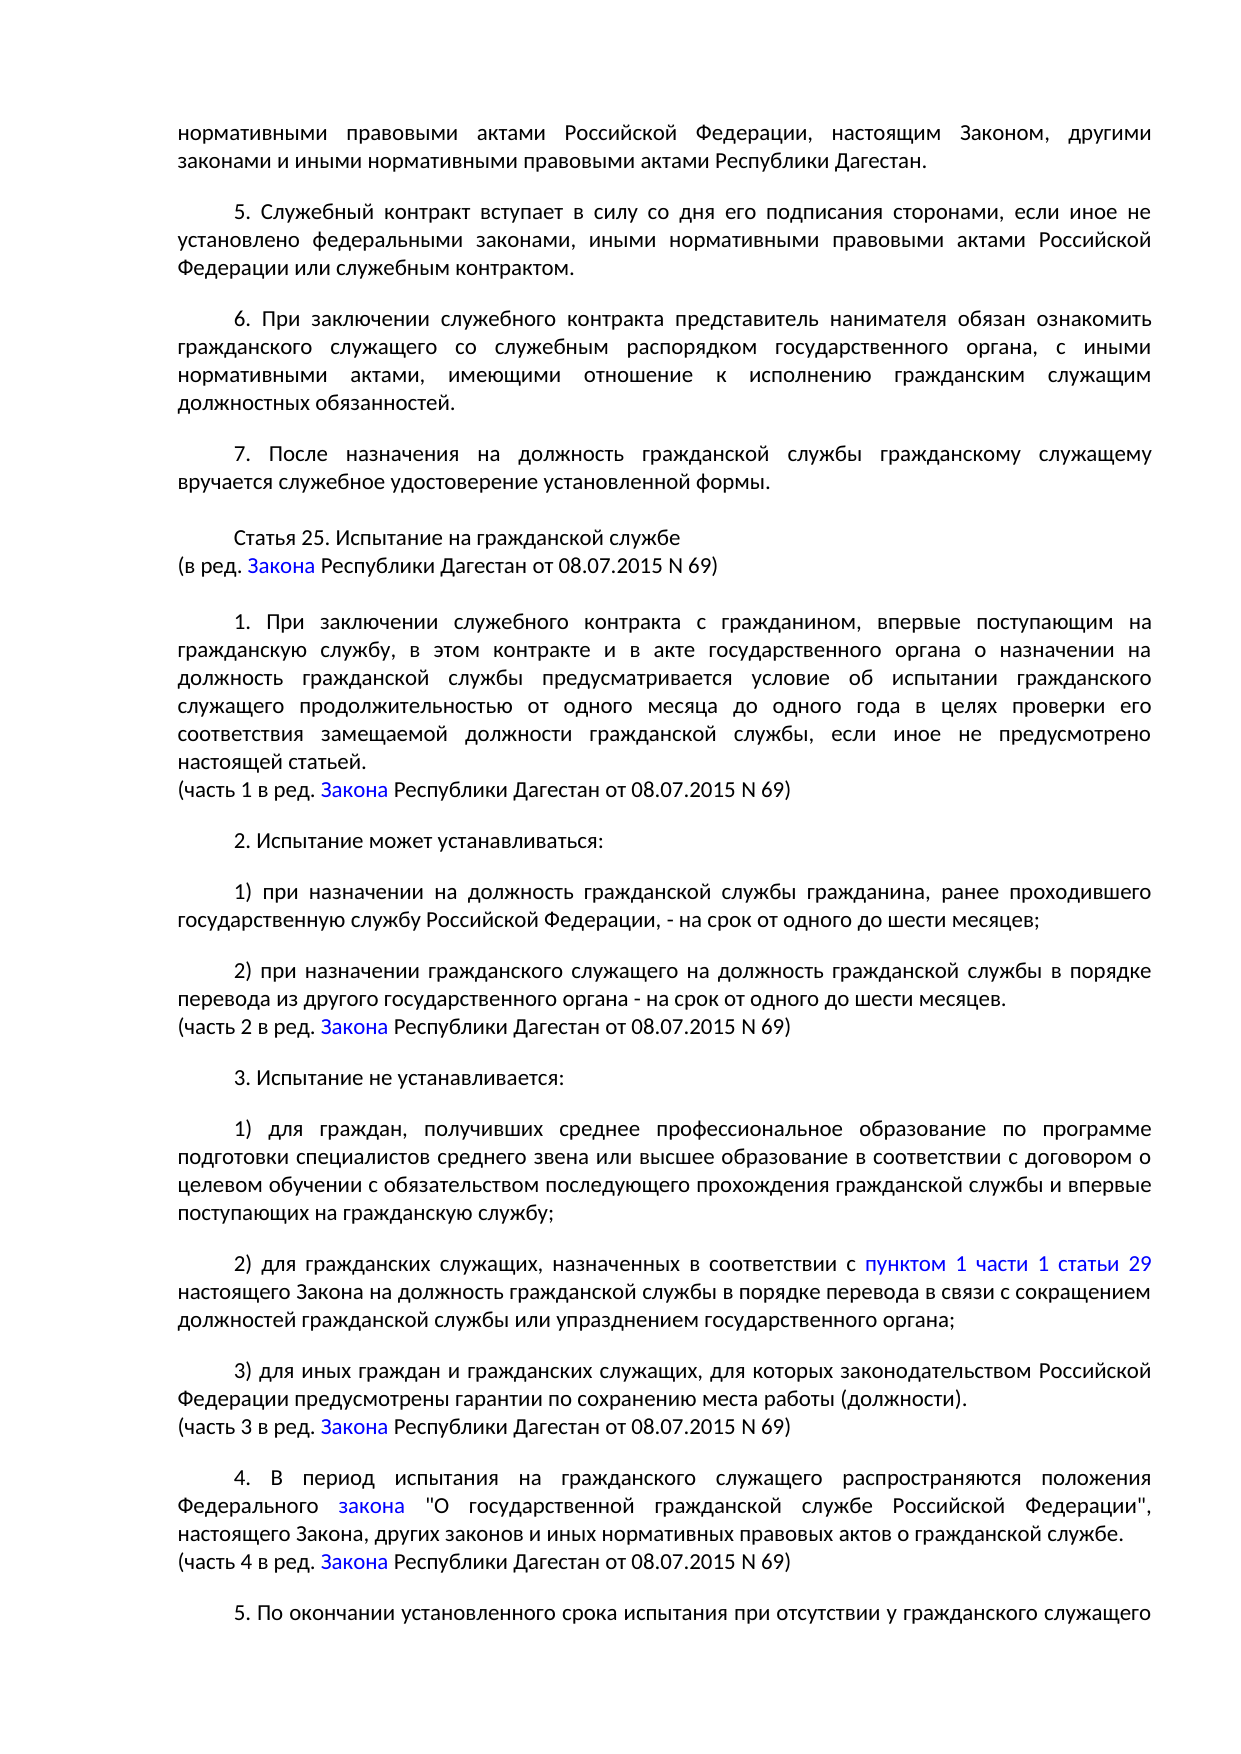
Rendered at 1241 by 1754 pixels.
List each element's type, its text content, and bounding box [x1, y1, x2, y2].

text 1) при назначении на должность гражданской службы гражданина, ранее проходившего государственную службу Российской Федерации, - на срок от одного до шести месяцев; [177, 877, 1152, 933]
text (часть 4 в ред. Закона Республики Дагестан от 08.07.2015 N 69) [177, 1547, 1152, 1575]
text 7. После назначения на должность гражданской службы гражданскому служащему вручается служебное удостоверение установленной формы. [177, 439, 1152, 495]
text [177, 1598, 1152, 1626]
text 2) для гражданских служащих, назначенных в соответствии с пунктом 1 части 1 статьи 29 настоящего Закона на должность гражданской службы в порядке перевода в связи с сокращением должностей гражданской службы или упразднением государственного органа; [177, 1249, 1152, 1333]
text 6. При заключении служебного контракта представитель нанимателя обязан ознакомить гражданского служащего со служебным распорядком государственного органа, с иными нормативными актами, имеющими отношение к исполнению гражданским служащим должностных обязанностей. [177, 304, 1152, 416]
text 2. Испытание может устанавливаться: [177, 826, 1152, 854]
text (часть 3 в ред. Закона Республики Дагестан от 08.07.2015 N 69) [177, 1412, 1152, 1440]
text 5. Служебный контракт вступает в силу со дня его подписания сторонами, если иное не установлено федеральными законами, иными нормативными правовыми актами Российской Федерации или служебным контрактом. [177, 197, 1152, 281]
text (в ред. Закона Республики Дагестан от 08.07.2015 N 69) [177, 551, 1152, 579]
text (часть 2 в ред. Закона Республики Дагестан от 08.07.2015 N 69) [177, 1012, 1152, 1040]
text 3. Испытание не устанавливается: [177, 1063, 1152, 1091]
text 1. При заключении служебного контракта с гражданином, впервые поступающим на гражданскую службу, в этом контракте и в акте государственного органа о назначении на должность гражданской службы предусматривается условие об испытании гражданского служащего продолжительностью от одного месяца до одного года в целях проверки его соответствия замещаемой должности гражданской службы, если иное не предусмотрено настоящей статьей. [177, 607, 1152, 775]
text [177, 118, 1152, 174]
text 4. В период испытания на гражданского служащего распространяются положения Федерального закона "О государственной гражданской службе Российской Федерации", настоящего Закона, других законов и иных нормативных правовых актов о гражданской службе. [177, 1463, 1152, 1547]
text 1) для граждан, получивших среднее профессиональное образование по программе подготовки специалистов среднего звена или высшее образование в соответствии с договором о целевом обучении с обязательством последующего прохождения гражданской службы и впервые поступающих на гражданскую службу; [177, 1114, 1152, 1226]
text 2) при назначении гражданского служащего на должность гражданской службы в порядке перевода из другого государственного органа - на срок от одного до шести месяцев. [177, 956, 1152, 1012]
text (часть 1 в ред. Закона Республики Дагестан от 08.07.2015 N 69) [177, 775, 1152, 803]
text Статья 25. Испытание на гражданской службе [177, 523, 1152, 551]
text 3) для иных граждан и гражданских служащих, для которых законодательством Российской Федерации предусмотрены гарантии по сохранению места работы (должности). [177, 1356, 1152, 1412]
